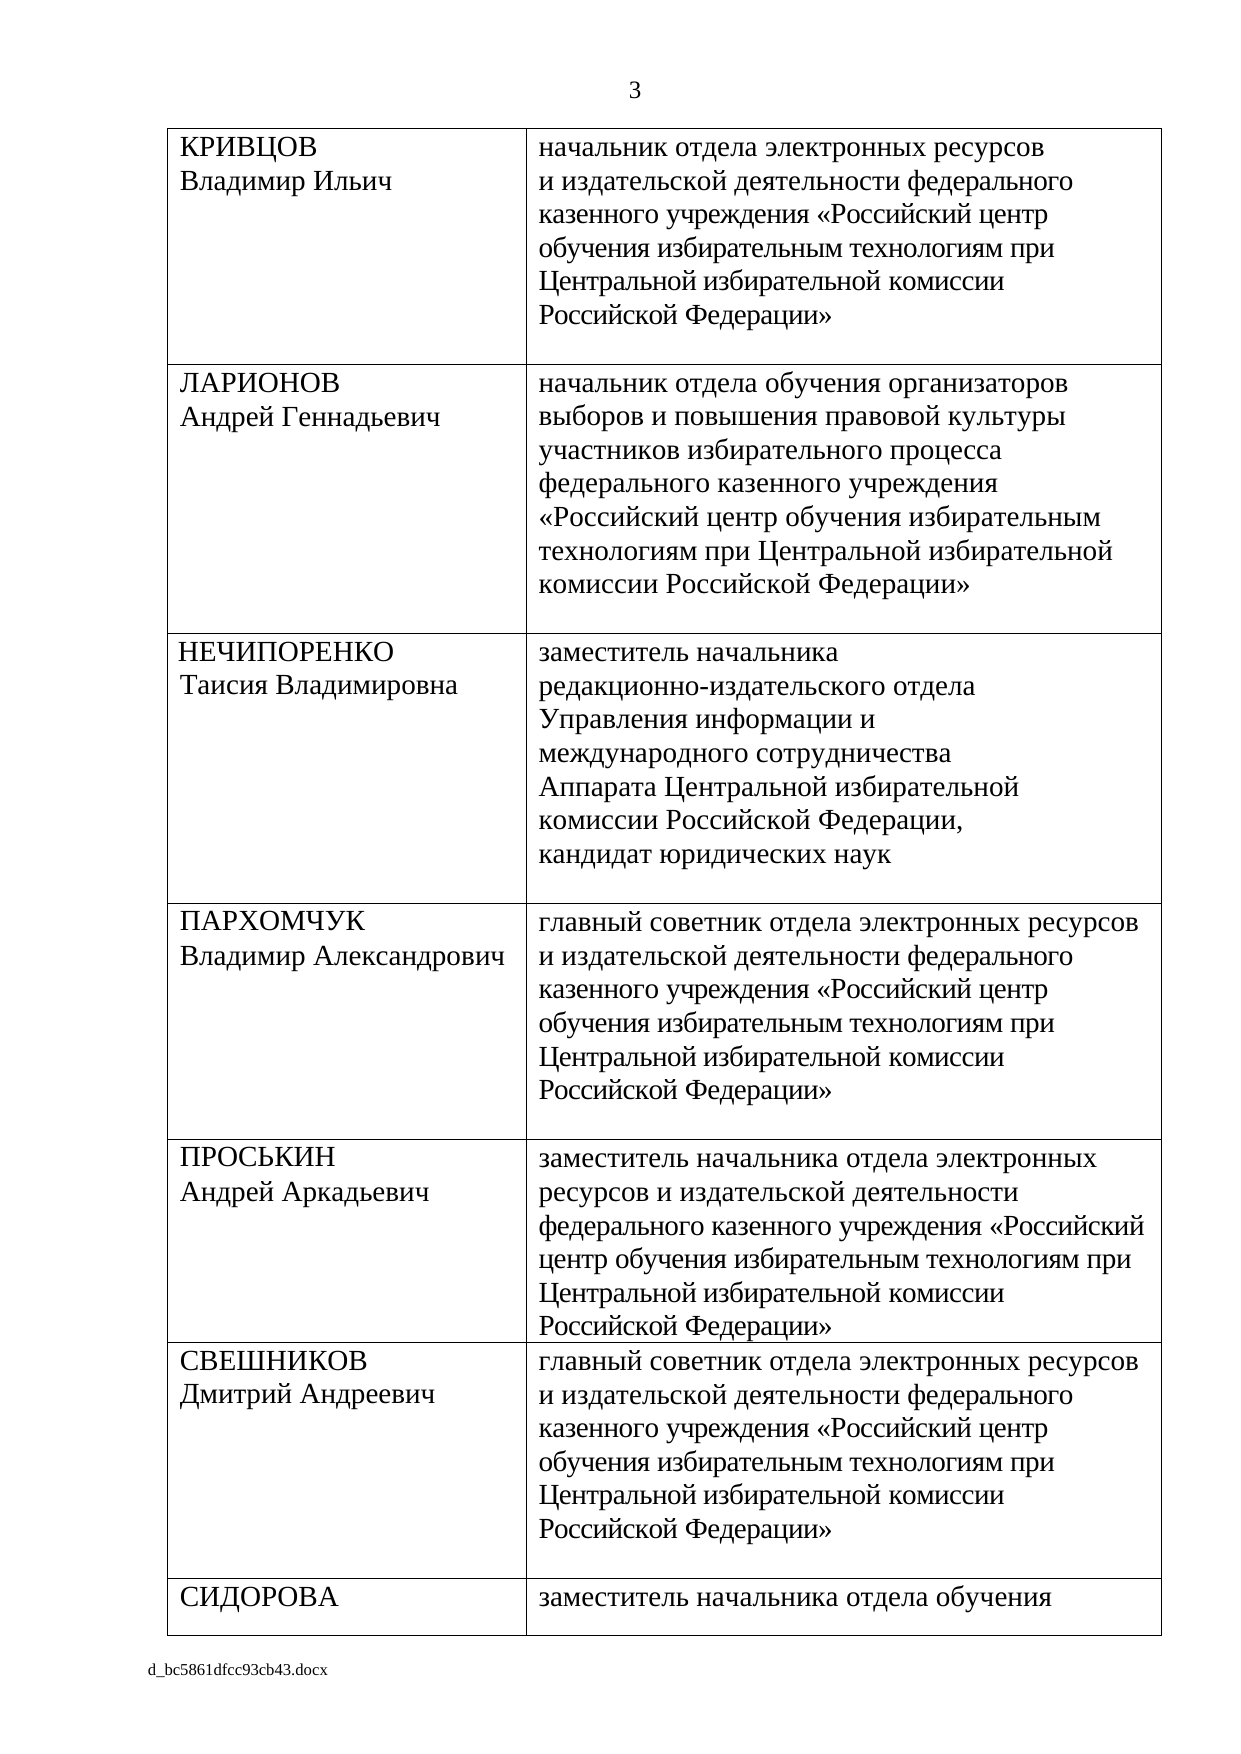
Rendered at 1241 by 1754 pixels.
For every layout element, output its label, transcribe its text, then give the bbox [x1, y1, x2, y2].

table_cell НЕЧИПОРЕНКО Таисия Владимировна [168, 634, 526, 903]
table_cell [168, 1579, 526, 1635]
table_cell главный советник отдела электронных ресурсов и издательской деятельности федерального казенного учреждения «Российский центр обучения избирательным технологиям при Центральной избирательной комиссии Российской Федерации» [527, 904, 1161, 1139]
table_cell КРИВЦОВ Владимир Ильич [168, 129, 526, 364]
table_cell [527, 1579, 1161, 1635]
table_cell ПРОСЬКИН Андрей Аркадьевич [168, 1140, 526, 1342]
table_cell начальник отдела обучения организаторов выборов и повышения правовой культуры участников избирательного процесса федерального казенного учреждения «Российский центр обучения избирательным технологиям при Центральной избирательной комиссии Российской Федерации» [527, 365, 1161, 633]
table_cell ПАРХОМЧУК Владимир Александрович [168, 904, 526, 1139]
table_cell заместитель начальника редакционно-издательского отдела Управления информации и международного сотрудничества Аппарата Центральной избирательной комиссии Российской Федерации, кандидат юридических наук [527, 634, 1161, 903]
table_cell главный советник отдела электронных ресурсов и издательской деятельности федерального казенного учреждения «Российский центр обучения избирательным технологиям при Центральной избирательной комиссии Российской Федерации» [527, 1343, 1161, 1578]
table_cell начальник отдела электронных ресурсов и издательской деятельности федерального казенного учреждения «Российский центр обучения избирательным технологиям при Центральной избирательной комиссии Российской Федерации» [527, 129, 1161, 364]
table_cell ЛАРИОНОВ Андрей Геннадьевич [168, 365, 526, 633]
table_cell СВЕШНИКОВ Дмитрий Андреевич [168, 1343, 526, 1578]
